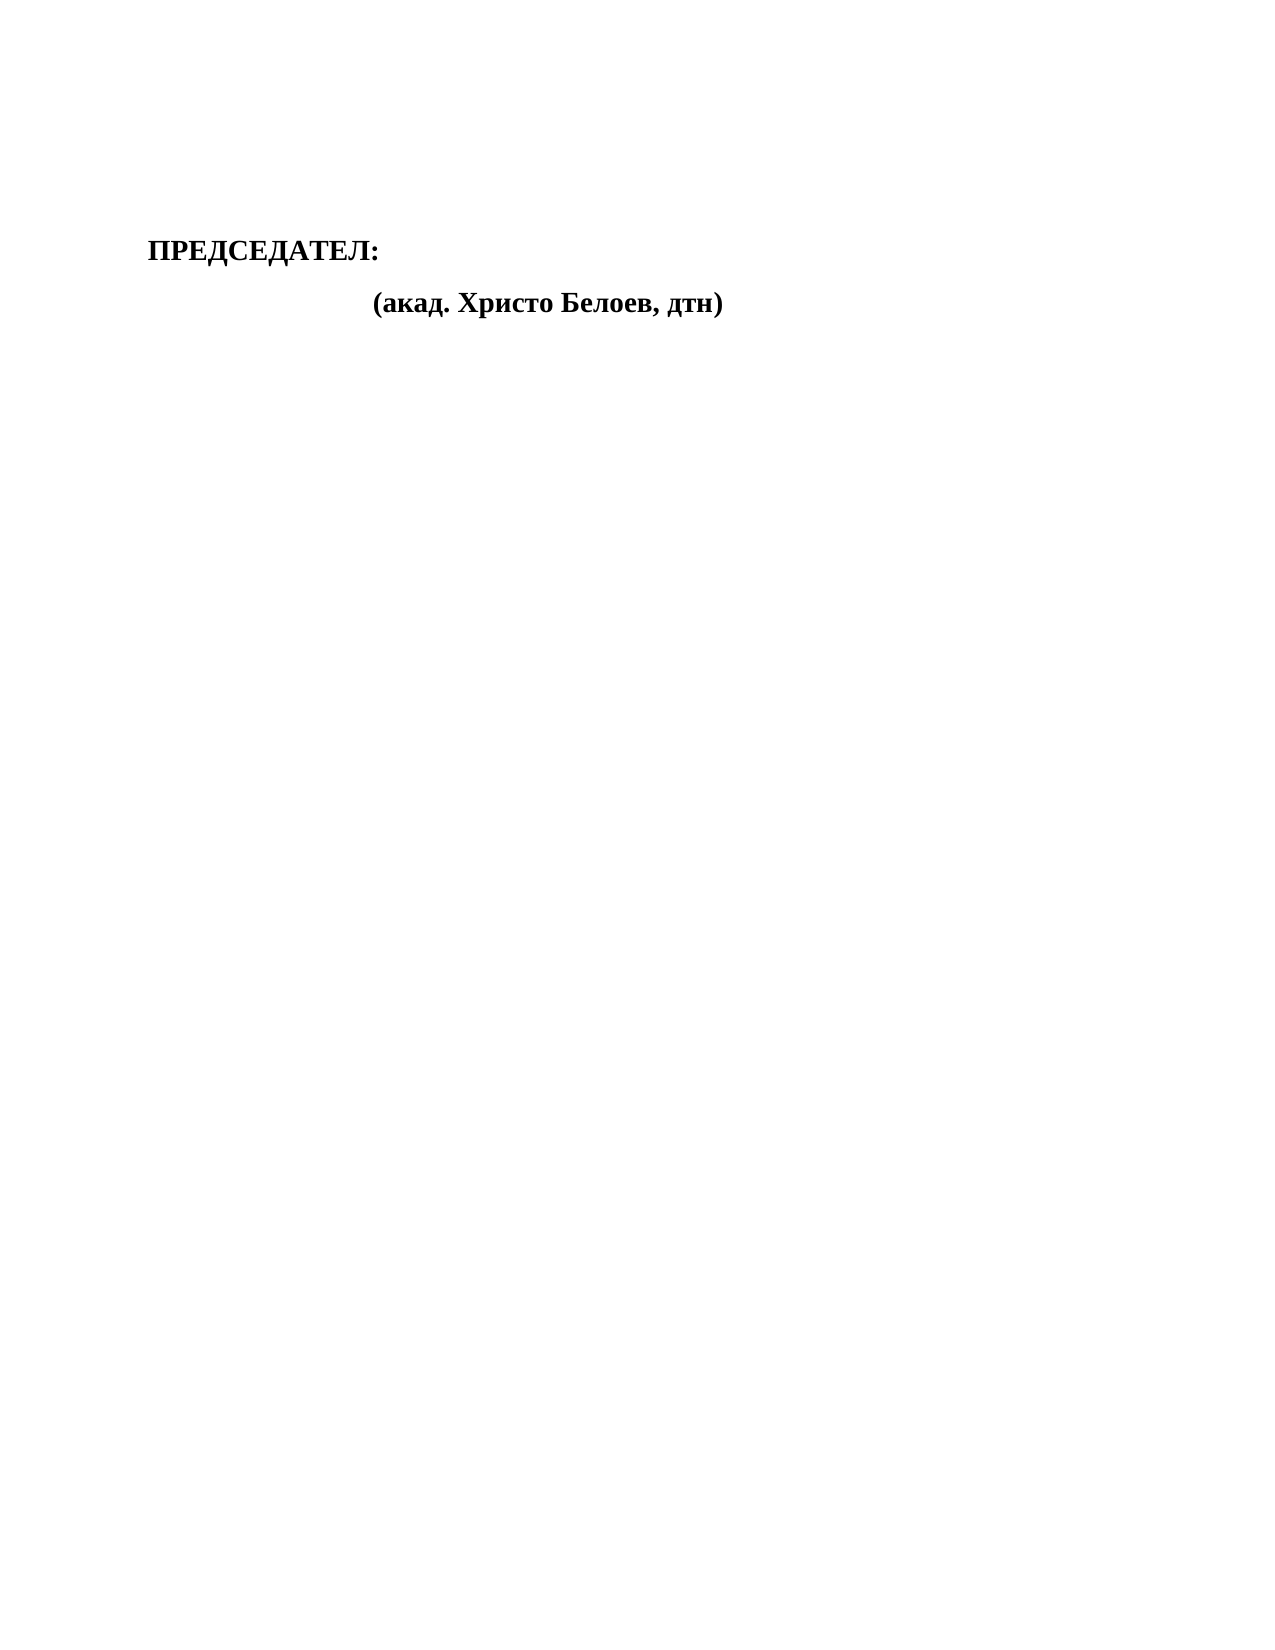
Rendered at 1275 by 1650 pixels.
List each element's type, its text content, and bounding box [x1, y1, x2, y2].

text (акад. Христо Белоев, дтн) [148, 285, 1127, 318]
text ПРЕДСЕДАТЕЛ: [148, 233, 1127, 267]
